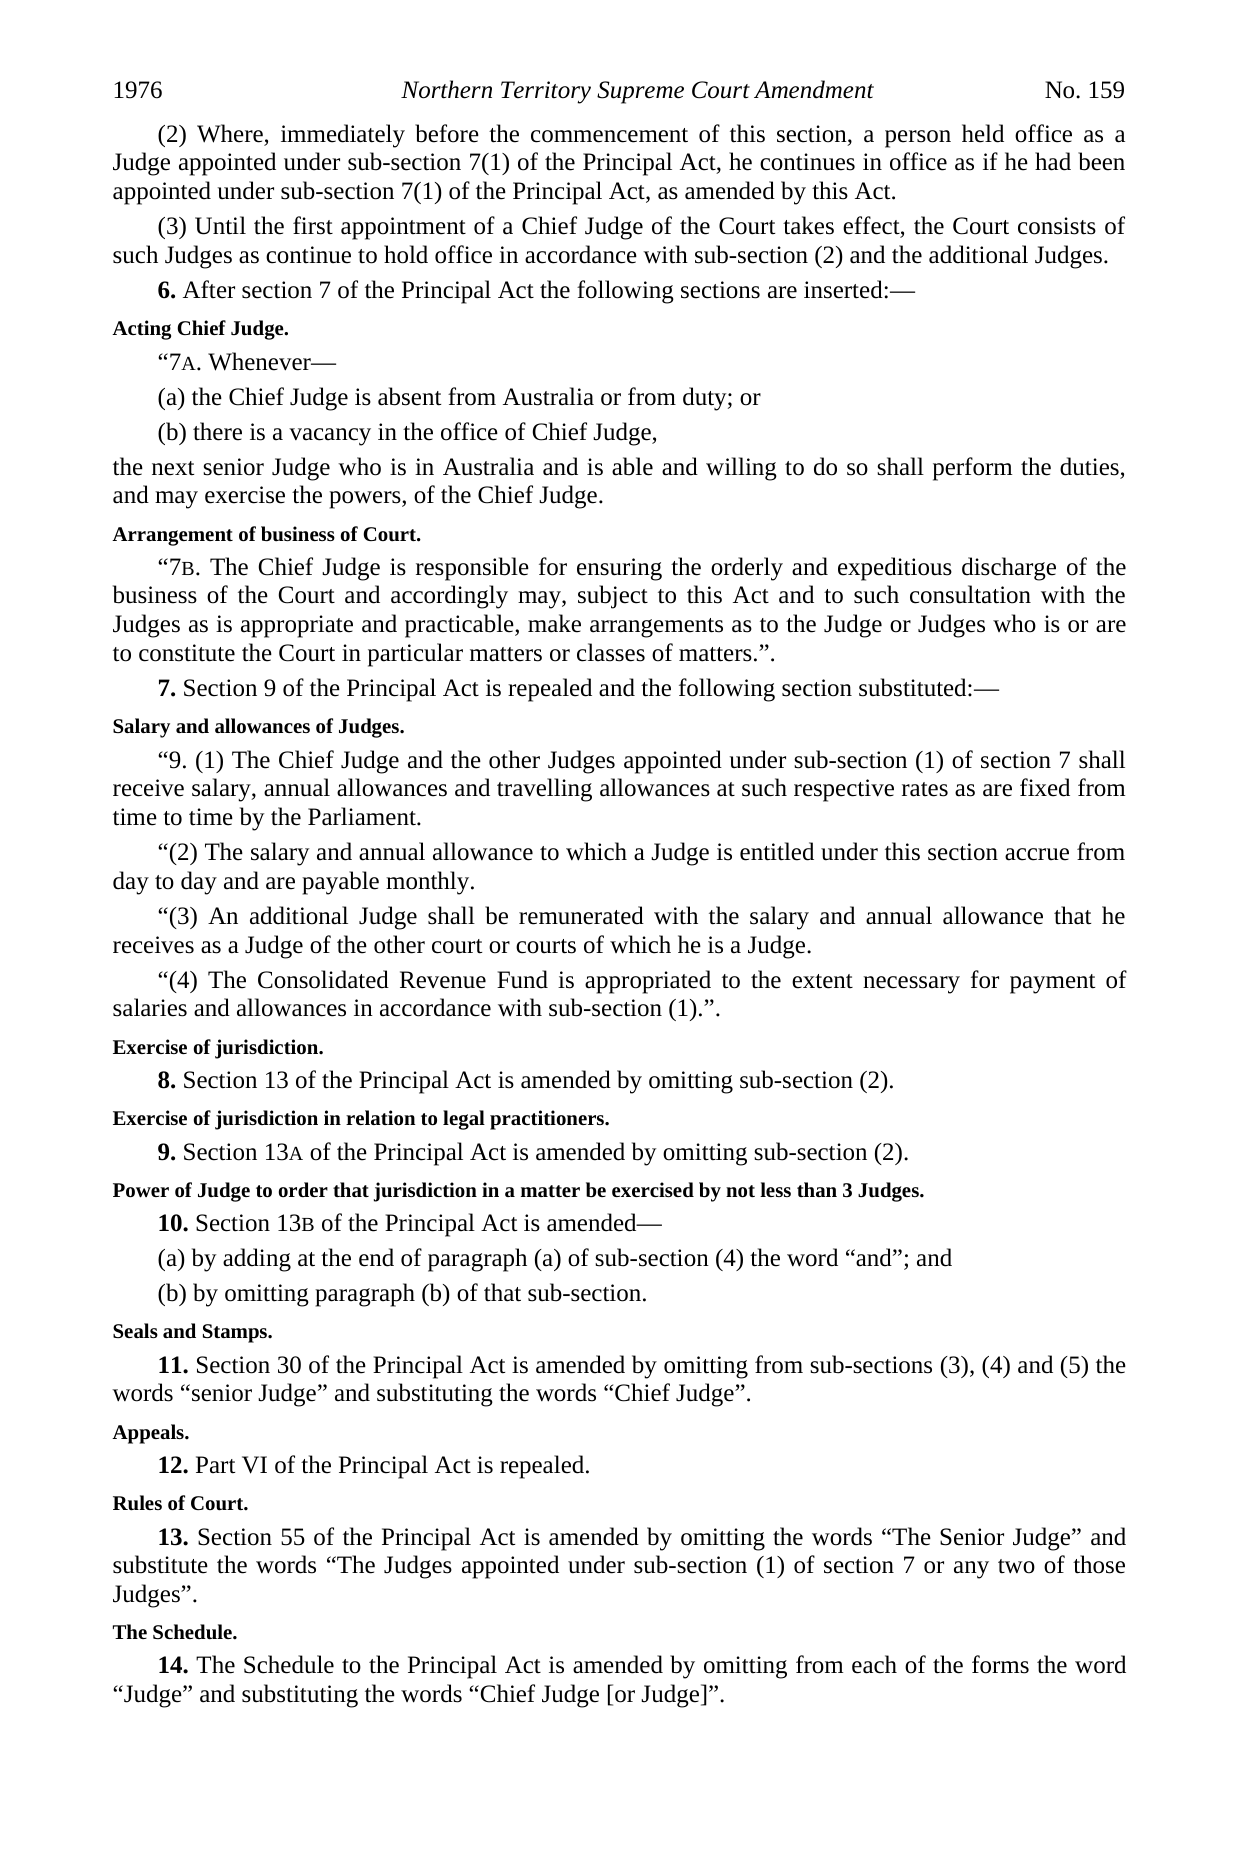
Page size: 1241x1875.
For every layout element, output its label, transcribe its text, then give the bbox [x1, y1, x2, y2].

text “(4) The Consolidated Revenue Fund is appropriated to the extent necessary for payment of salaries and allowances in accordance with sub-section (1).”. [112, 965, 1128, 1022]
text 14. The Schedule to the Principal Act is amended by omitting from each of the forms the word “Judge” and substituting the words “Chief Judge [or Judge]”. [112, 1651, 1128, 1708]
text 10. Section 13b of the Principal Act is amended— [112, 1208, 1128, 1237]
text Power of Judge to order that jurisdiction in a matter be exercised by not less than 3 Judges. [112, 1178, 1128, 1202]
text “7b. The Chief Judge is responsible for ensuring the orderly and expeditious discharge of the business of the Court and accordingly may, subject to this Act and to such consultation with the Judges as is appropriate and practicable, make arrangements as to the Judge or Judges who is or are to constitute the Court in particular matters or classes of matters.”. [112, 552, 1128, 667]
text Arrangement of business of Court. [112, 522, 1128, 546]
text (a) the Chief Judge is absent from Australia or from duty; or [157, 382, 1128, 410]
text 9. Section 13a of the Principal Act is amended by omitting sub-section (2). [112, 1137, 1128, 1165]
text Rules of Court. [112, 1491, 1128, 1515]
text Acting Chief Judge. [112, 316, 1128, 340]
text (3) Until the first appointment of a Chief Judge of the Court takes effect, the Court consists of such Judges as continue to hold office in accordance with sub-section (2) and the additional Judges. [112, 211, 1128, 269]
text Salary and allowances of Judges. [112, 714, 1128, 738]
text the next senior Judge who is in Australia and is able and willing to do so shall perform the duties, and may exercise the powers, of the Chief Judge. [112, 452, 1128, 509]
text “(2) The salary and annual allowance to which a Judge is entitled under this section accrue from day to day and are payable monthly. [112, 837, 1128, 895]
text “7a. Whenever— [112, 347, 1128, 375]
text 8. Section 13 of the Principal Act is amended by omitting sub-section (2). [112, 1065, 1128, 1094]
text “9. (1) The Chief Judge and the other Judges appointed under sub-section (1) of section 7 shall receive salary, annual allowances and travelling allowances at such respective rates as are fixed from time to time by the Parliament. [112, 745, 1128, 831]
text (a) by adding at the end of paragraph (a) of sub-section (4) the word “and”; and [157, 1243, 1128, 1272]
text “(3) An additional Judge shall be remunerated with the salary and annual allowance that he receives as a Judge of the other court or courts of which he is a Judge. [112, 901, 1128, 958]
text Seals and Stamps. [112, 1319, 1128, 1343]
text The Schedule. [112, 1620, 1128, 1644]
text Exercise of jurisdiction. [112, 1035, 1128, 1059]
text 13. Section 55 of the Principal Act is amended by omitting the words “The Senior Judge” and substitute the words “The Judges appointed under sub-section (1) of section 7 or any two of those Judges”. [112, 1522, 1128, 1608]
text 12. Part VI of the Principal Act is repealed. [112, 1450, 1128, 1479]
text 6. After section 7 of the Principal Act the following sections are inserted:— [112, 275, 1128, 304]
text Appeals. [112, 1420, 1128, 1444]
text (2) Where, immediately before the commencement of this section, a person held office as a Judge appointed under sub-section 7(1) of the Principal Act, he continues in office as if he had been appointed under sub-section 7(1) of the Principal Act, as amended by this Act. [112, 119, 1128, 205]
text 11. Section 30 of the Principal Act is amended by omitting from sub-sections (3), (4) and (5) the words “senior Judge” and substituting the words “Chief Judge”. [112, 1350, 1128, 1407]
text Exercise of jurisdiction in relation to legal practitioners. [112, 1106, 1128, 1130]
text (b) by omitting paragraph (b) of that sub-section. [157, 1278, 1128, 1307]
text 7. Section 9 of the Principal Act is repealed and the following section substituted:— [112, 673, 1128, 702]
text (b) there is a vacancy in the office of Chief Judge, [157, 417, 1128, 445]
